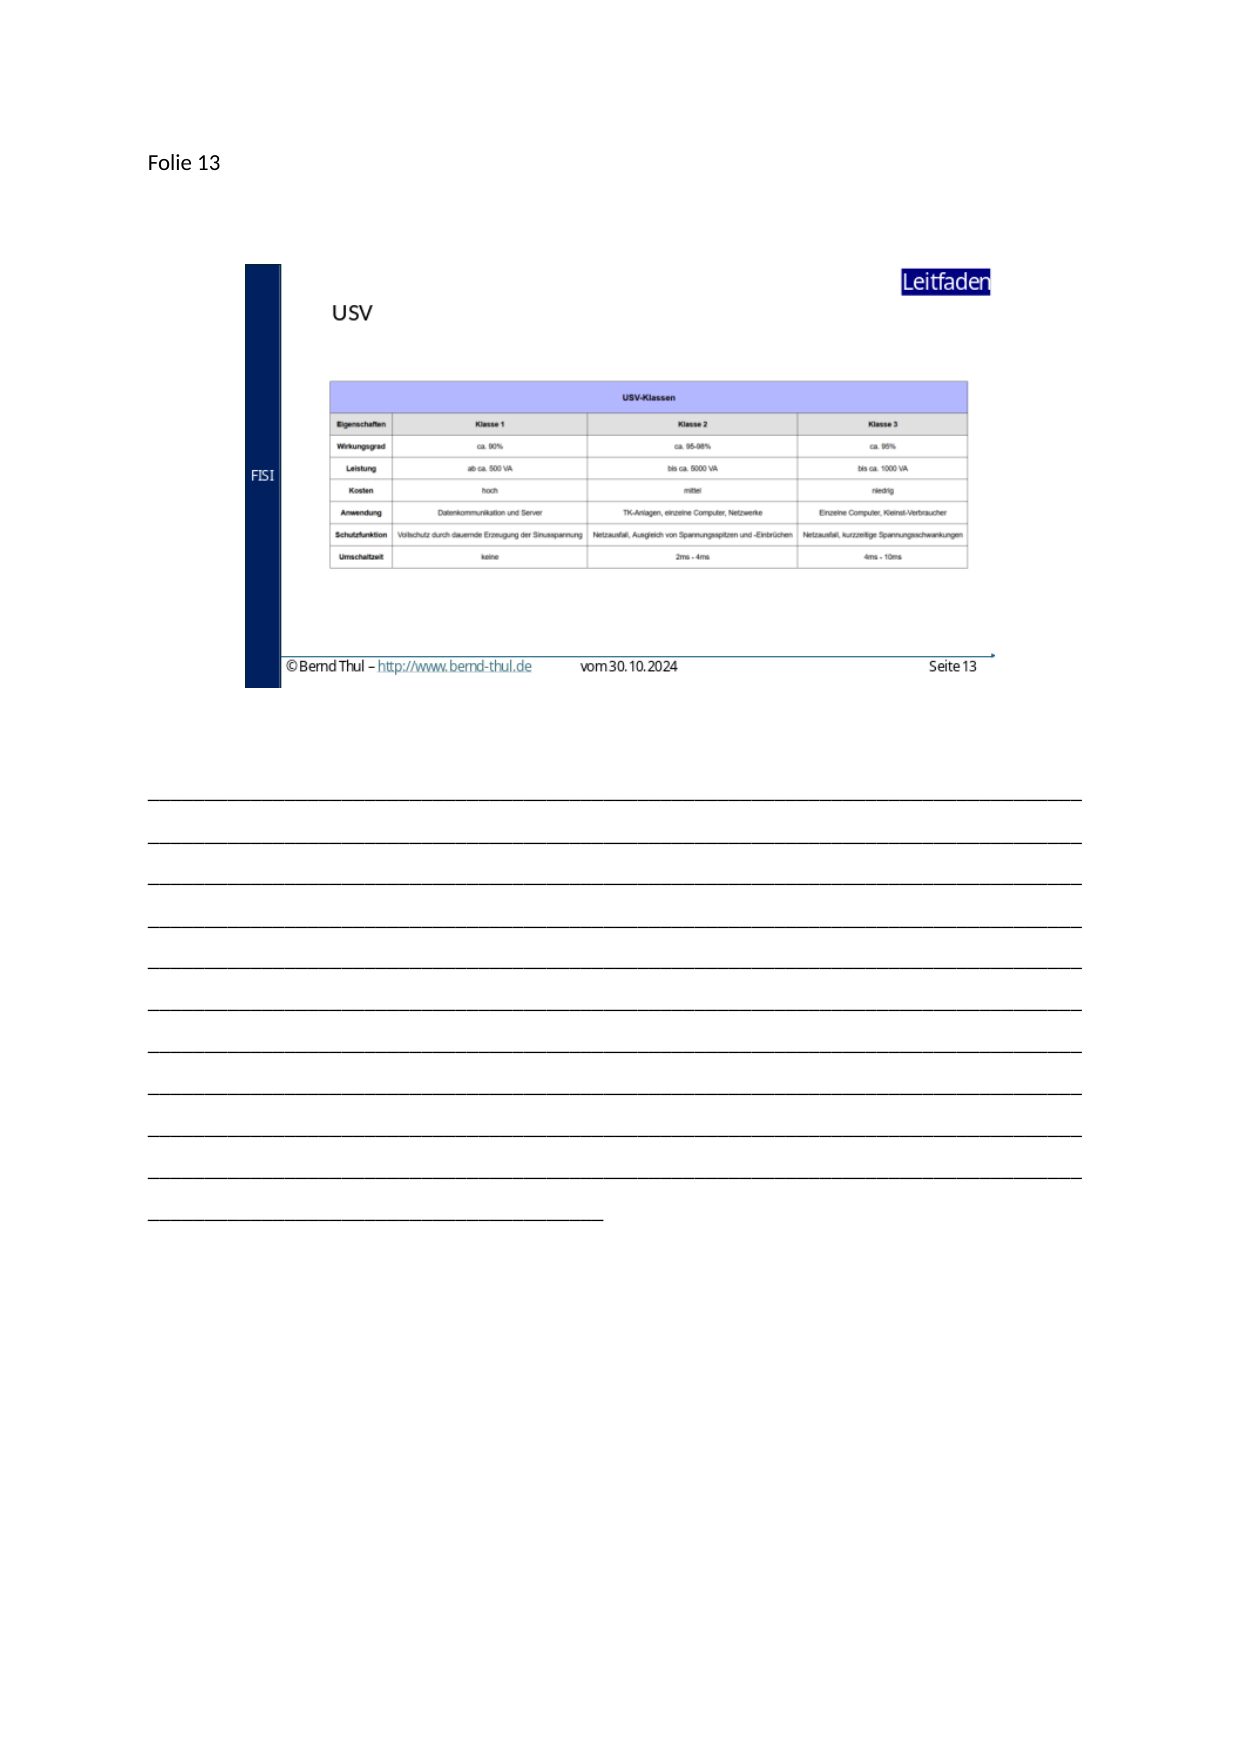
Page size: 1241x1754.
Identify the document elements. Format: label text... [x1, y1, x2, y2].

text Folie 13 [148, 148, 1093, 176]
text ____________________________________________________________________________________________________________________________________________________________________________________________________________________________________________________________________________________________________________________________________________________________________________________________________________________________________________________________________________________________________________________________________________________________________________________________________________________________________________________________________________________________________________________________________________________________________________________________________________________________________________________________________________________________ [148, 777, 1093, 1224]
